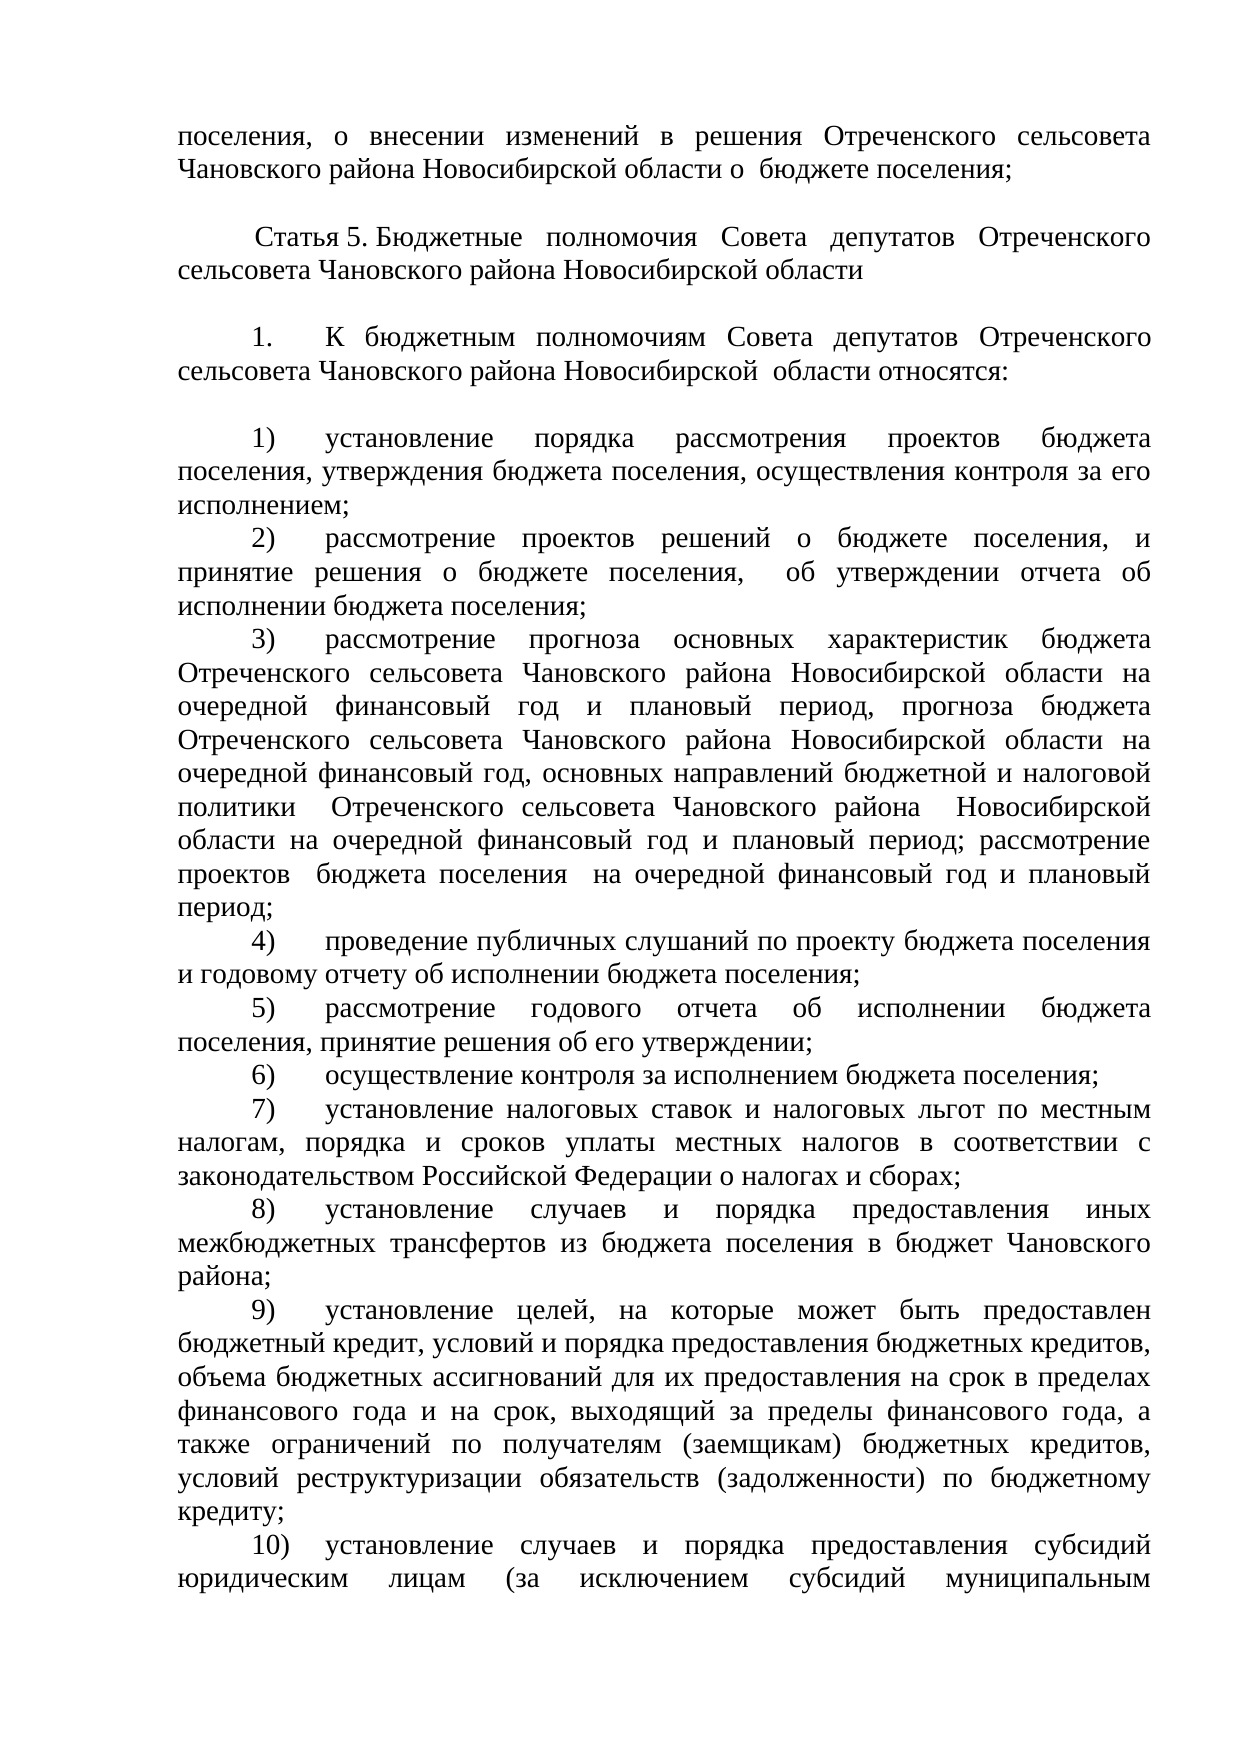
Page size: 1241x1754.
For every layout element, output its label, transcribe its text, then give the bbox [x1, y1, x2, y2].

list установление налоговых ставок и налоговых льгот по местным налогам, порядка и сроков уплаты местных налогов в соответствии с законодательством Российской Федерации о налогах и сборах; [177, 1091, 1152, 1191]
list установление целей, на которые может быть предоставлен бюджетный кредит, условий и порядка предоставления бюджетных кредитов, объема бюджетных ассигнований для их предоставления на срок в пределах финансового года и на срок, выходящий за пределы финансового года, а также ограничений по получателям (заемщикам) бюджетных кредитов, условий реструктуризации обязательств (задолженности) по бюджетному кредиту; [177, 1292, 1152, 1527]
text Статья 5. Бюджетные полномочия Совета депутатов Отреченского сельсовета Чановского района Новосибирской области [177, 219, 1152, 286]
list проведение публичных слушаний по проекту бюджета поселения и годовому отчету об исполнении бюджета поселения; [177, 923, 1152, 990]
list рассмотрение прогноза основных характеристик бюджета Отреченского сельсовета Чановского района Новосибирской области на очередной финансовый год и плановый период, прогноза бюджета Отреченского сельсовета Чановского района Новосибирской области на очередной финансовый год, основных направлений бюджетной и налоговой политики Отреченского сельсовета Чановского района Новосибирской области на очередной финансовый год и плановый период; рассмотрение проектов бюджета поселения на очередной финансовый год и плановый период; [177, 621, 1152, 923]
list К бюджетным полномочиям Совета депутатов Отреченского сельсовета Чановского района Новосибирской области относятся: [177, 319, 1152, 386]
list рассмотрение проектов решений о бюджете поселения, и принятие решения о бюджете поселения, об утверждении отчета об исполнении бюджета поселения; [177, 521, 1152, 621]
list рассмотрение годового отчета об исполнении бюджета поселения, принятие решения об его утверждении; [177, 990, 1152, 1057]
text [177, 118, 1152, 185]
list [177, 1527, 1152, 1594]
list установление порядка рассмотрения проектов бюджета поселения, утверждения бюджета поселения, осуществления контроля за его исполнением; [177, 420, 1152, 521]
list осуществление контроля за исполнением бюджета поселения; [177, 1057, 1152, 1091]
list установление случаев и порядка предоставления иных межбюджетных трансфертов из бюджета поселения в бюджет Чановского района; [177, 1191, 1152, 1292]
